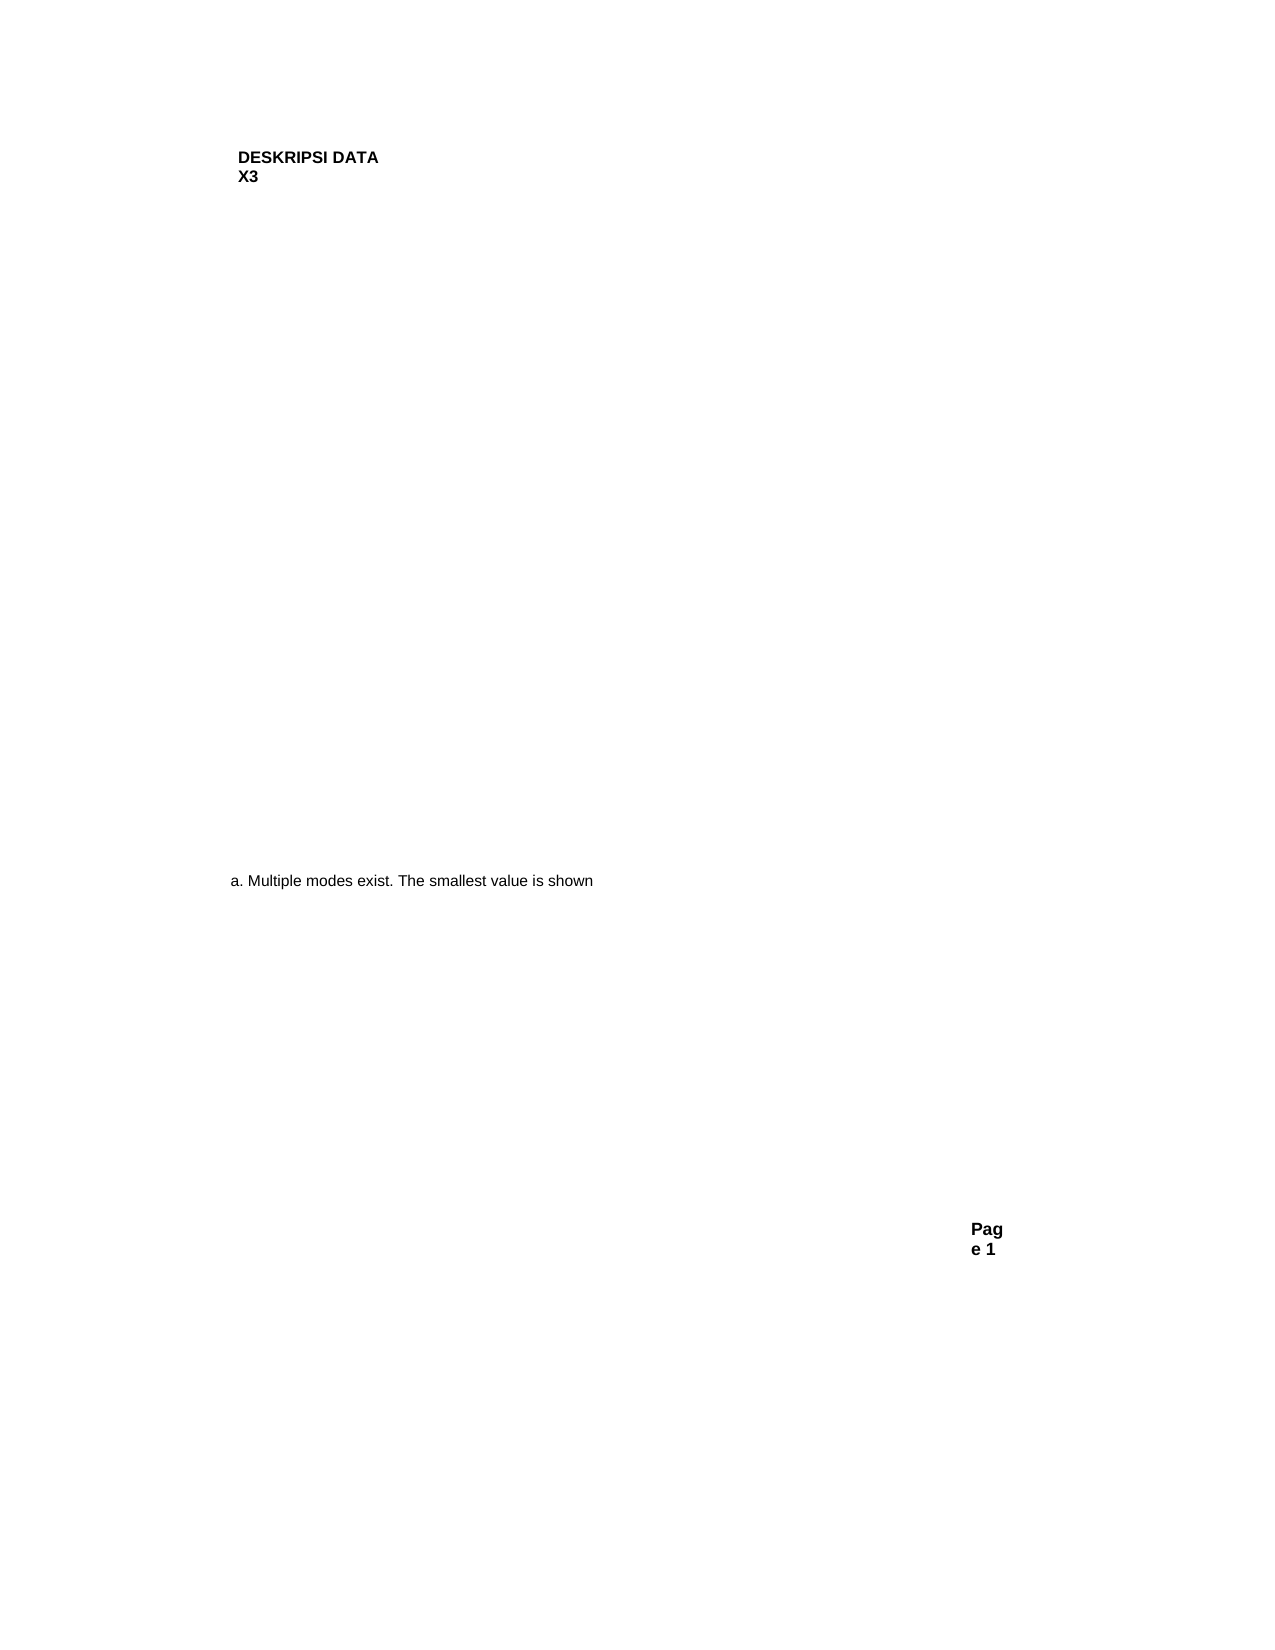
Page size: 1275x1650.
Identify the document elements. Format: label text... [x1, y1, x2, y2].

text a. Multiple modes exist. The smallest value is shown [230, 874, 1014, 889]
